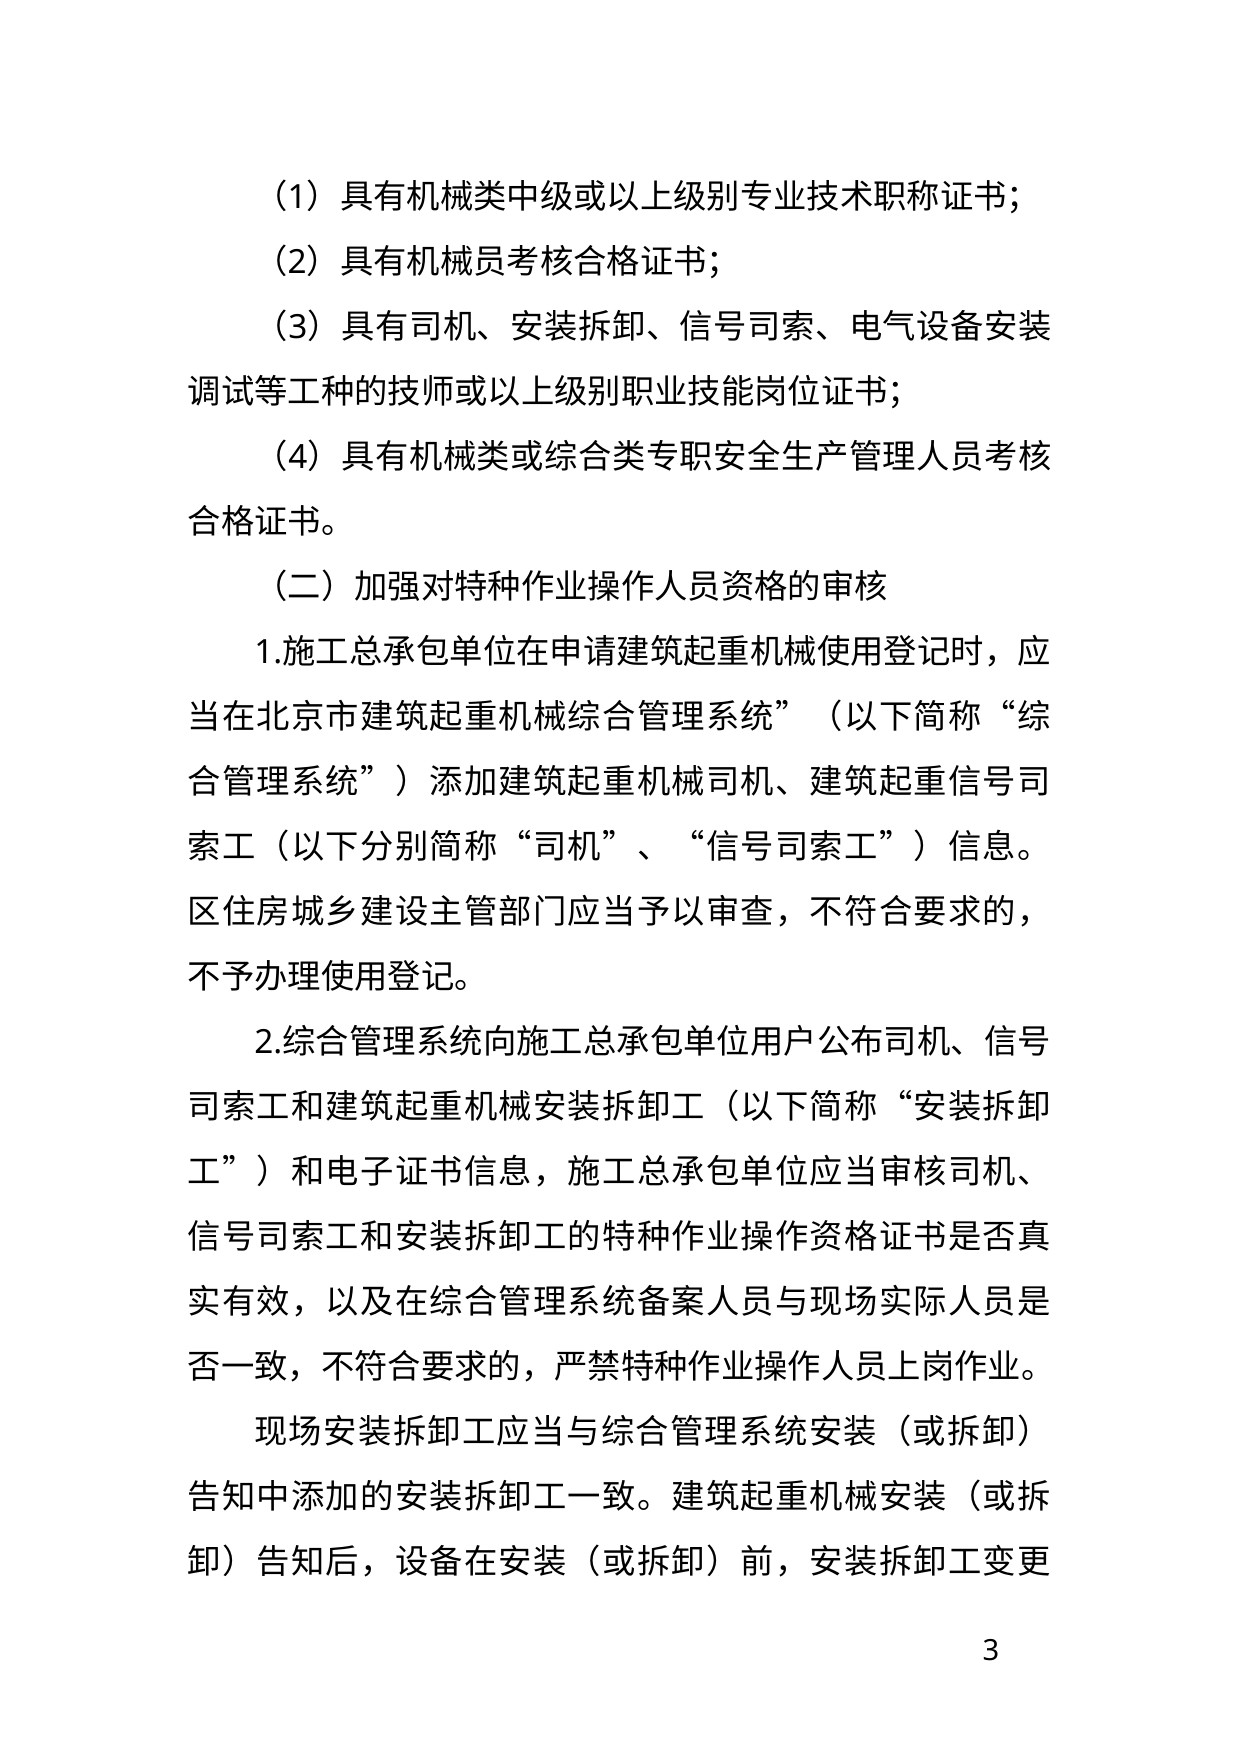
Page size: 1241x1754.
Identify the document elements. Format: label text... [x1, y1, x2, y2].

text （2）具有机械员考核合格证书； [187, 227, 1053, 292]
text （3）具有司机、安装拆卸、信号司索、电气设备安装调试等工种的技师或以上级别职业技能岗位证书； [187, 292, 1053, 422]
text （二）加强对特种作业操作人员资格的审核 [187, 552, 1053, 617]
text 1.施工总承包单位在申请建筑起重机械使用登记时，应当在北京市建筑起重机械综合管理系统”（以下简称“综合管理系统”）添加建筑起重机械司机、建筑起重信号司索工（以下分别简称“司机”、“信号司索工”）信息。区住房城乡建设主管部门应当予以审查，不符合要求的，不予办理使用登记。 [187, 617, 1053, 1007]
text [187, 1397, 1053, 1592]
text 2.综合管理系统向施工总承包单位用户公布司机、信号司索工和建筑起重机械安装拆卸工（以下简称“安装拆卸工”）和电子证书信息，施工总承包单位应当审核司机、信号司索工和安装拆卸工的特种作业操作资格证书是否真实有效，以及在综合管理系统备案人员与现场实际人员是否一致，不符合要求的，严禁特种作业操作人员上岗作业。 [187, 1007, 1053, 1397]
text （1）具有机械类中级或以上级别专业技术职称证书； [187, 162, 1053, 227]
text （4）具有机械类或综合类专职安全生产管理人员考核合格证书。 [187, 422, 1053, 552]
